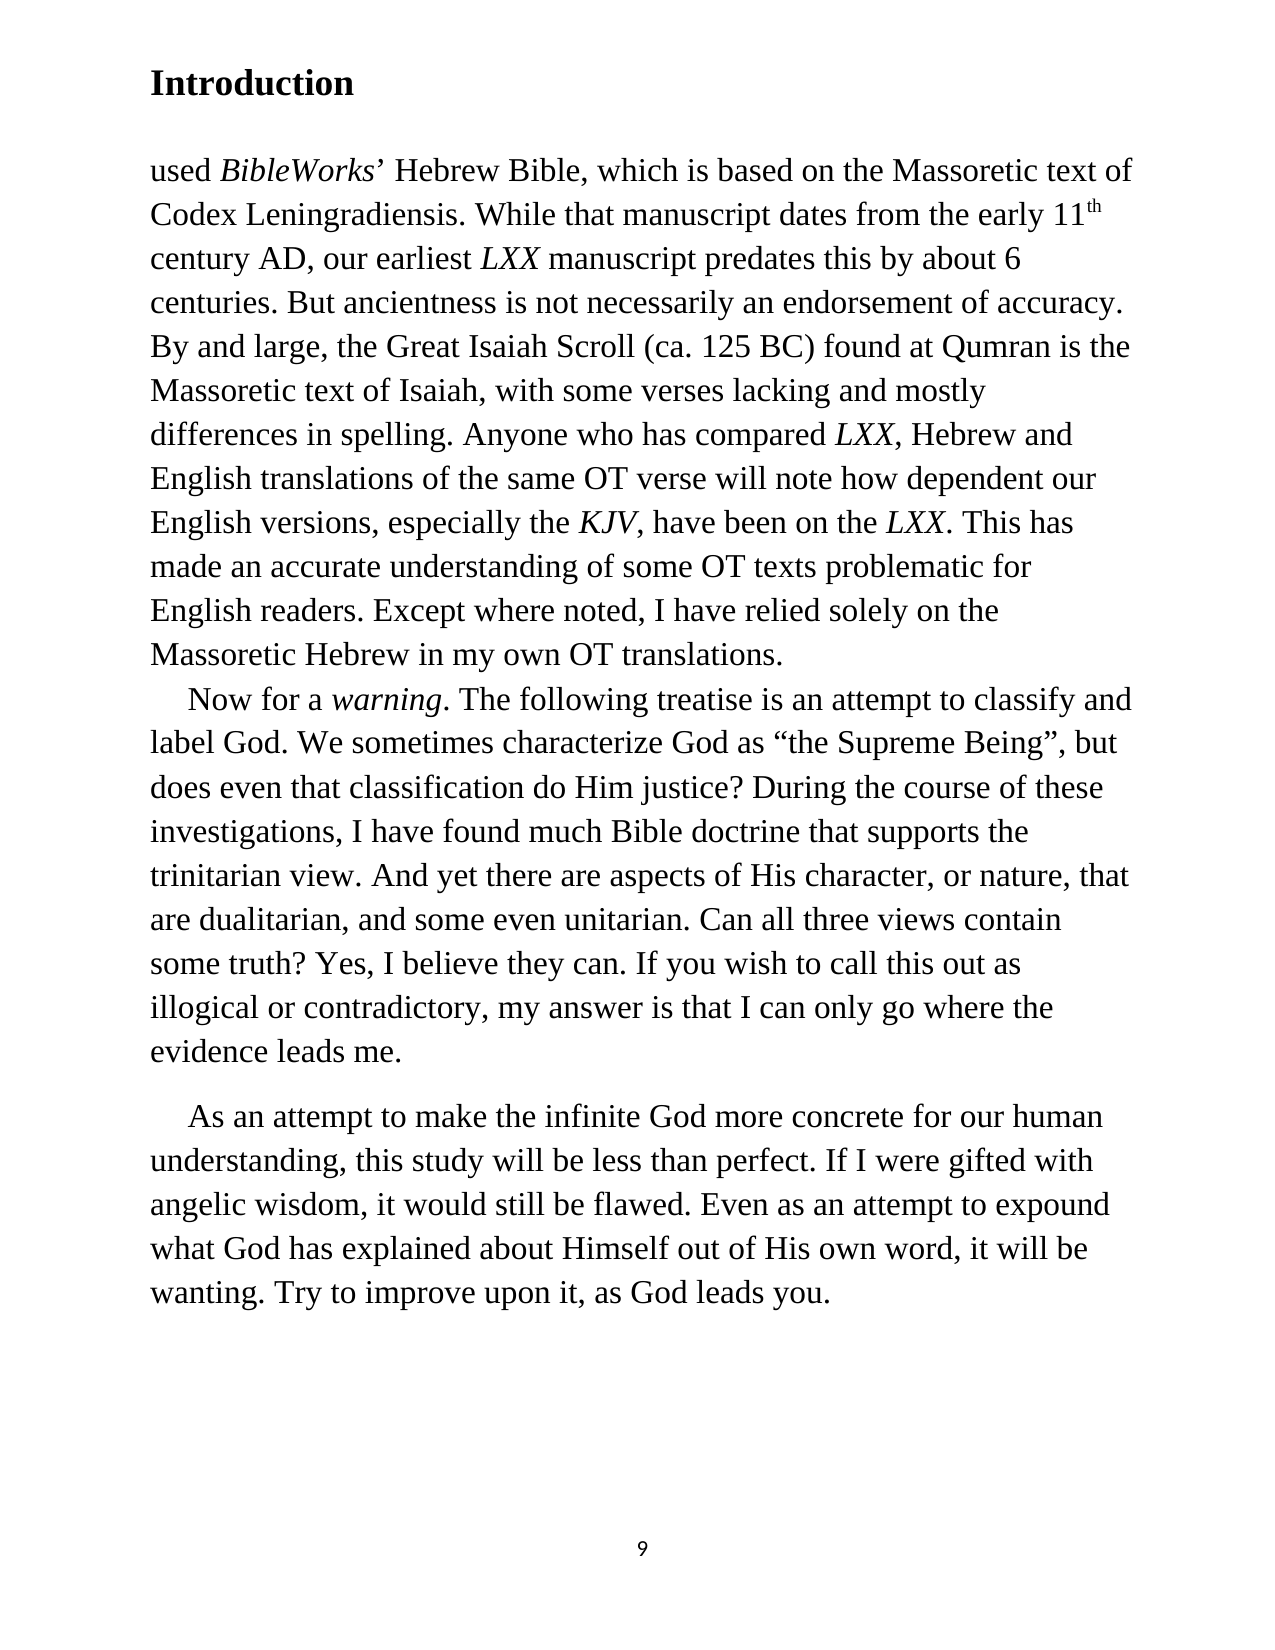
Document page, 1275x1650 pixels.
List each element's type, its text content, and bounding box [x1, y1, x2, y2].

text Now for a warning. The following treatise is an attempt to classify and label God. We sometimes characterize God as “the Supreme Being”, but does even that classification do Him justice? During the course of these investigations, I have found much Bible doctrine that supports the trinitarian view. And yet there are aspects of His character, or nature, that are dualitarian, and some even unitarian. Can all three views contain some truth? Yes, I believe they can. If you wish to call this out as illogical or contradictory, my answer is that I can only go where the evidence leads me. [150, 679, 1134, 1069]
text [150, 150, 1134, 673]
text As an attempt to make the infinite God more concrete for our human understanding, this study will be less than perfect. If I were gifted with angelic wisdom, it would still be flawed. Even as an attempt to expound what God has explained about Himself out of His own word, it will be wanting. Try to improve upon it, as God leads you. [150, 1096, 1134, 1311]
